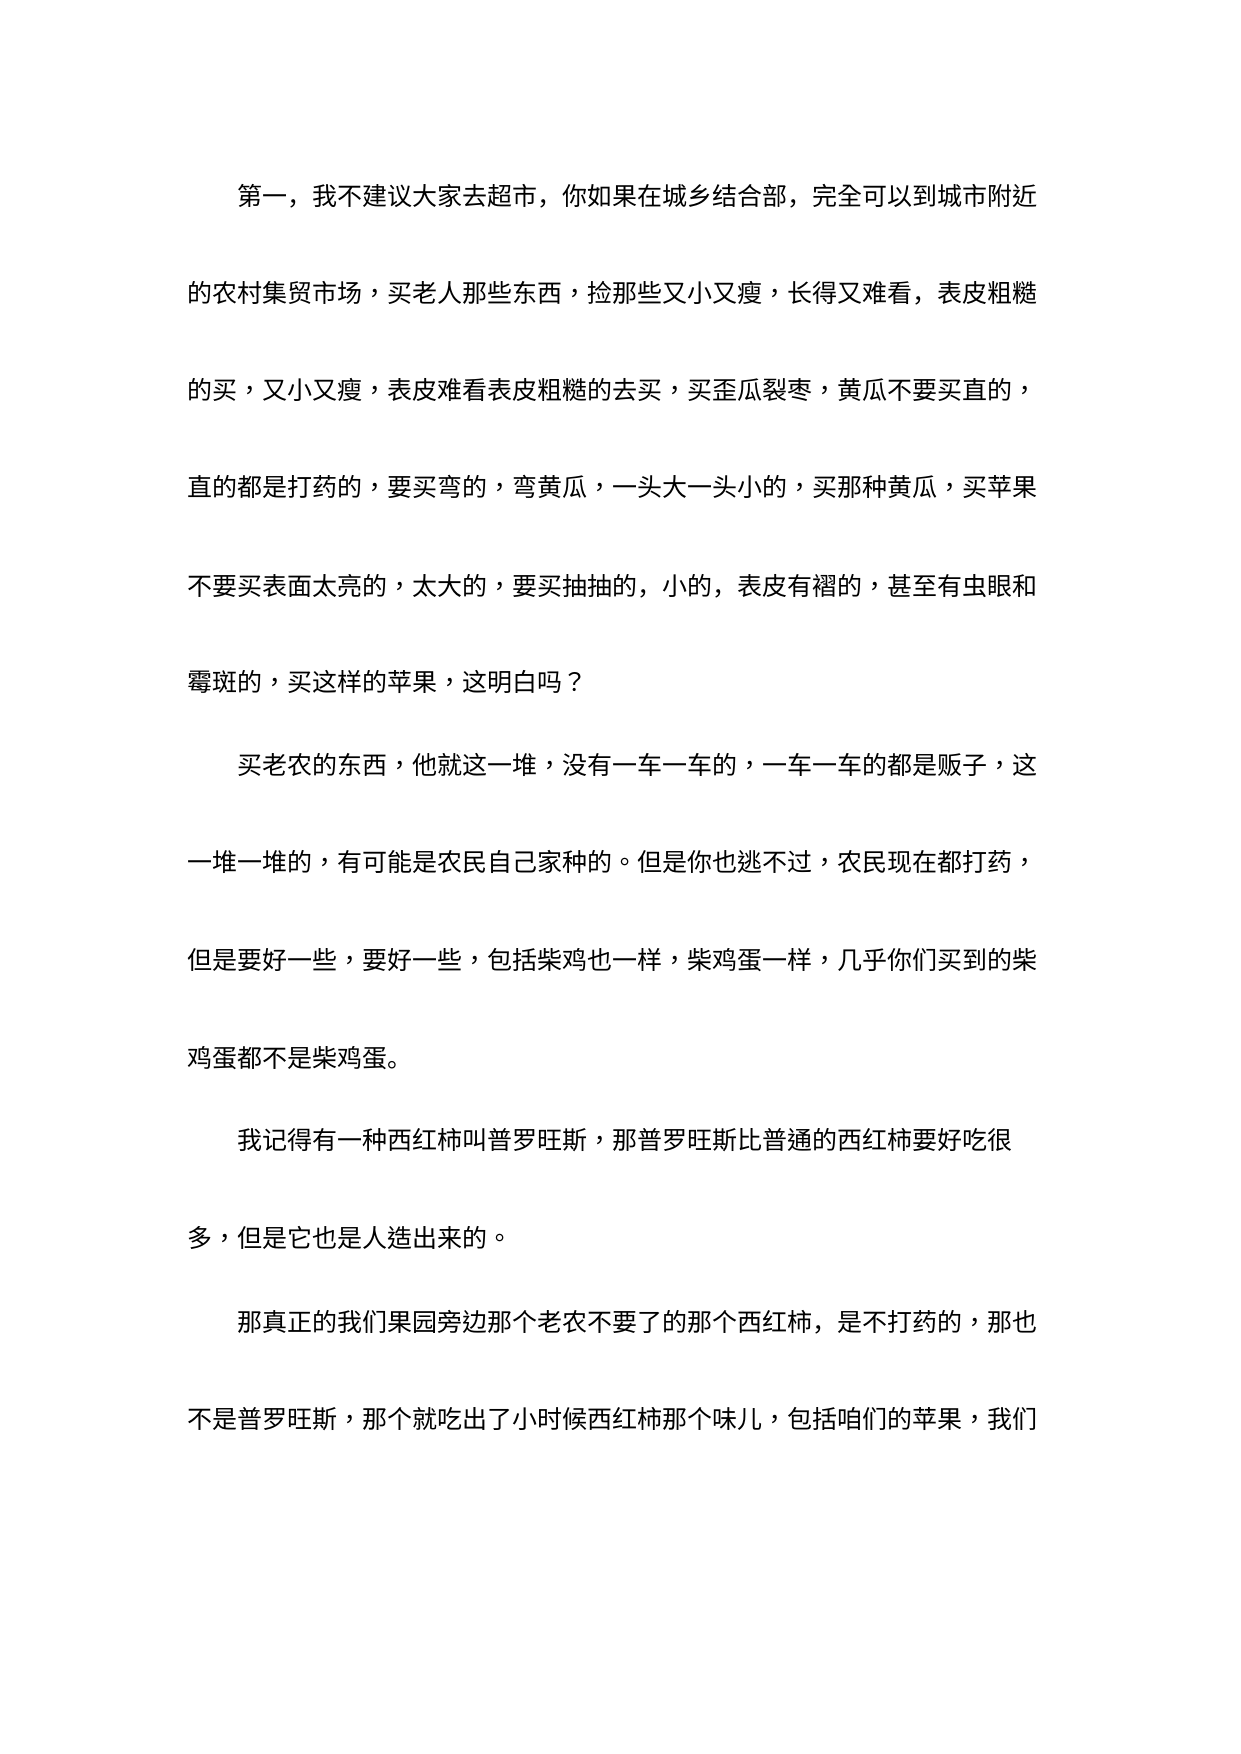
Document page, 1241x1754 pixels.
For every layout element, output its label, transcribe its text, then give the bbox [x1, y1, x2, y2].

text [187, 1288, 1053, 1450]
text 第一，我不建议大家去超市，你如果在城乡结合部，完全可以到城市附近的农村集贸市场，买老人那些东西，捡那些又小又瘦，长得又难看，表皮粗糙的买，又小又瘦，表皮难看表皮粗糙的去买，买歪瓜裂枣，黄瓜不要买直的，直的都是打药的，要买弯的，弯黄瓜，一头大一头小的，买那种黄瓜，买苹果不要买表面太亮的，太大的，要买抽抽的，小的，表皮有褶的，甚至有虫眼和霉斑的，买这样的苹果，这明白吗？ [187, 162, 1053, 714]
text 我记得有一种西红柿叫普罗旺斯，那普罗旺斯比普通的西红柿要好吃很多，但是它也是人造出来的。 [187, 1107, 1053, 1269]
text 买老农的东西，他就这一堆，没有一车一车的，一车一车的都是贩子，这一堆一堆的，有可能是农民自己家种的。但是你也逃不过，农民现在都打药，但是要好一些，要好一些，包括柴鸡也一样，柴鸡蛋一样，几乎你们买到的柴鸡蛋都不是柴鸡蛋。 [187, 731, 1053, 1089]
